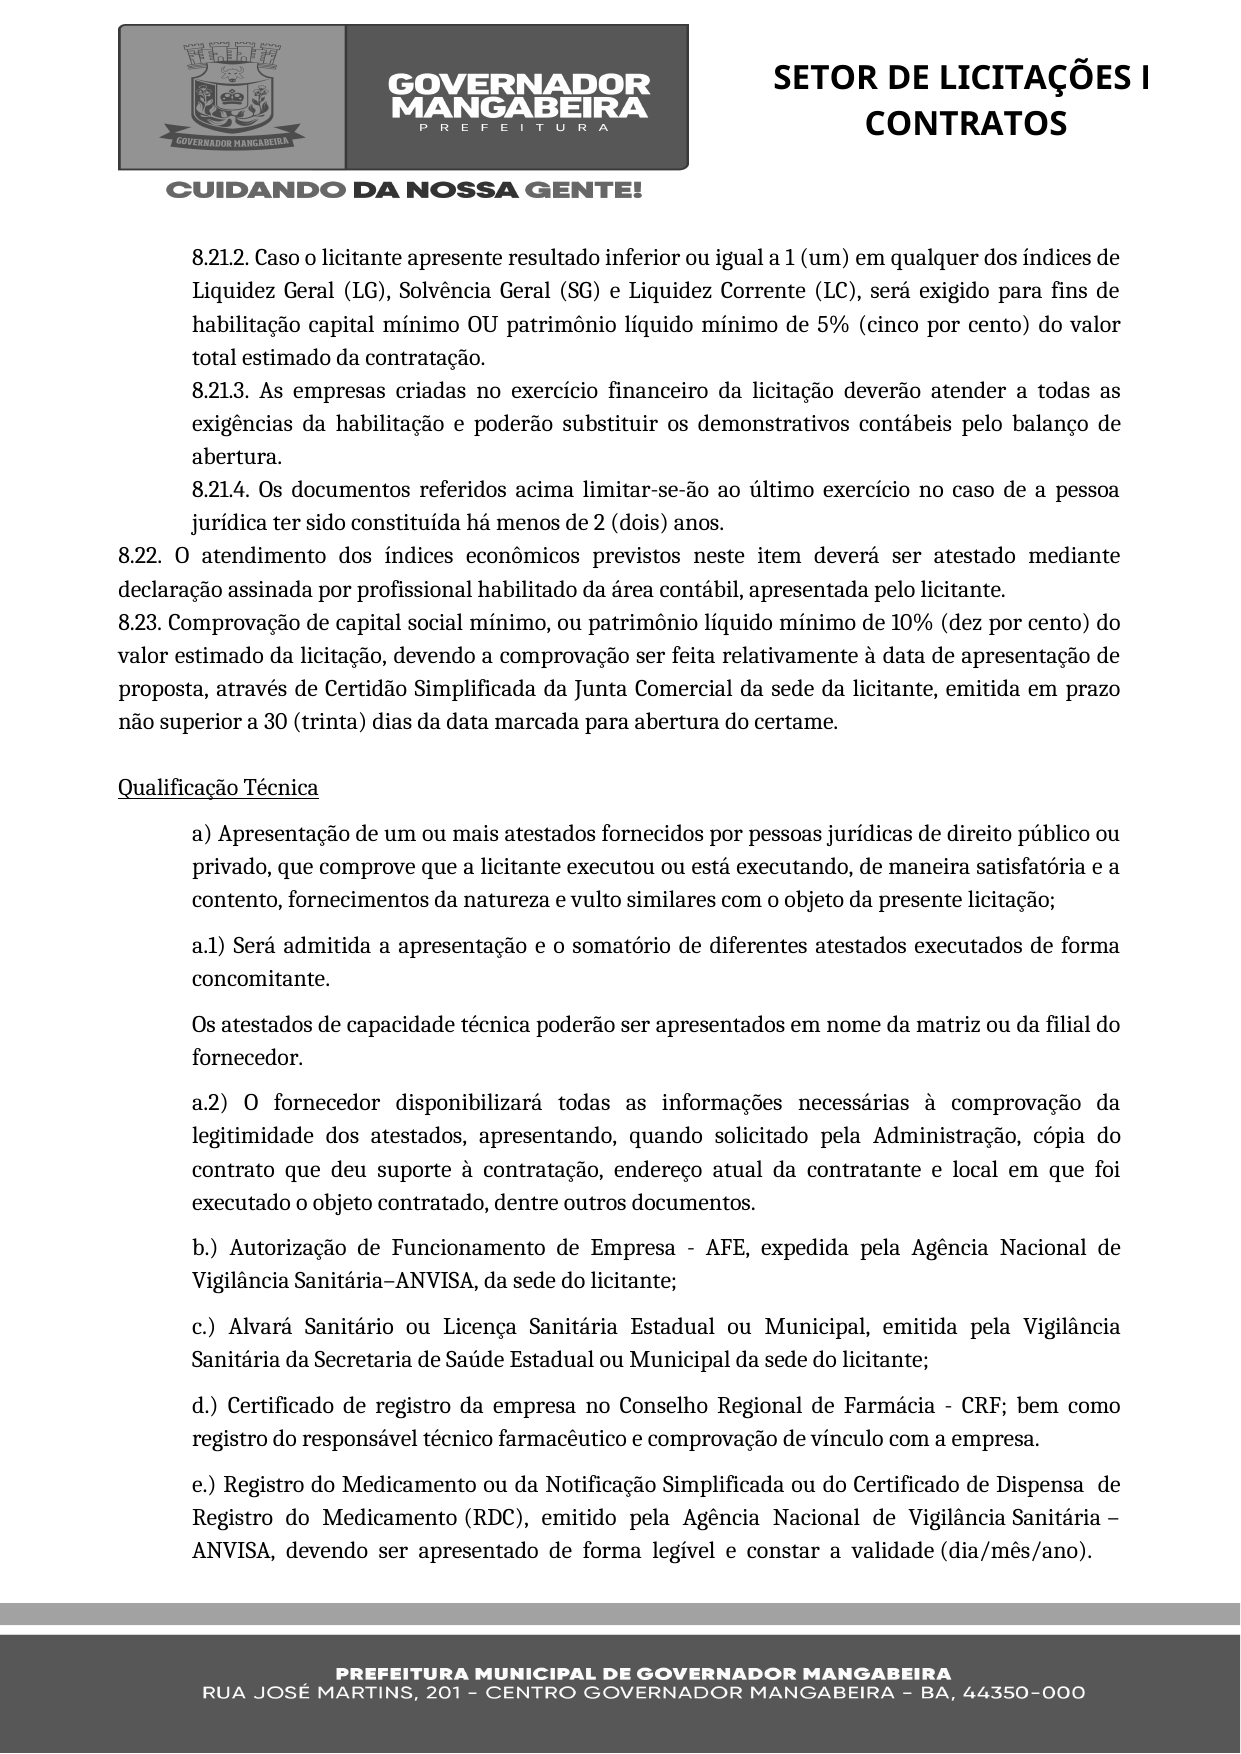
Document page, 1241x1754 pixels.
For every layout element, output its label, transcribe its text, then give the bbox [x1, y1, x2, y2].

text Qualificação Técnica [118, 774, 1122, 802]
text a) Apresentação de um ou mais atestados fornecidos por pessoas jurídicas de direito público ou privado, que comprove que a licitante executou ou está executando, de maneira satisfatória e a contento, fornecimentos da natureza e vulto similares com o objeto da presente licitação; [192, 820, 1122, 914]
text 8.23. Comprovação de capital social mínimo, ou patrimônio líquido mínimo de 10% (dez por cento) do valor estimado da licitação, devendo a comprovação ser feita relativamente à data de apresentação de proposta, através de Certidão Simplificada da Junta Comercial da sede da licitante, emitida em prazo não superior a 30 (trinta) dias da data marcada para abertura do certame. [118, 608, 1122, 736]
text c.) Alvará Sanitário ou Licença Sanitária Estadual ou Municipal, emitida pela Vigilância Sanitária da Secretaria de Saúde Estadual ou Municipal da sede do licitante; [192, 1313, 1122, 1374]
text 8.22. O atendimento dos índices econômicos previstos neste item deverá ser atestado mediante declaração assinada por profissional habilitado da área contábil, apresentada pelo licitante. [118, 542, 1122, 603]
text b.) Autorização de Funcionamento de Empresa - AFE, expedida pela Agência Nacional de Vigilância Sanitária–ANVISA, da sede do licitante; [192, 1234, 1122, 1295]
text a.1) Será admitida a apresentação e o somatório de diferentes atestados executados de forma concomitante. [192, 932, 1122, 992]
text 8.21.2. Caso o licitante apresente resultado inferior ou igual a 1 (um) em qualquer dos índices de Liquidez Geral (LG), Solvência Geral (SG) e Liquidez Corrente (LC), será exigido para fins de habilitação capital mínimo OU patrimônio líquido mínimo de 5% (cinco por cento) do valor total estimado da contratação. [192, 244, 1122, 371]
text 8.21.3. As empresas criadas no exercício financeiro da licitação deverão atender a todas as exigências da habilitação e poderão substituir os demonstrativos contábeis pelo balanço de abertura. [192, 377, 1122, 471]
text 8.21.4. Os documentos referidos acima limitar-se-ão ao último exercício no caso de a pessoa jurídica ter sido constituída há menos de 2 (dois) anos. [192, 476, 1122, 537]
text Os atestados de capacidade técnica poderão ser apresentados em nome da matriz ou da filial do fornecedor. [192, 1010, 1122, 1071]
text e.) Registro do Medicamento ou da Notificação Simplificada ou do Certificado de Dispensa de Registro do Medicamento (RDC), emitido pela Agência Nacional de Vigilância Sanitária –ANVISA, devendo ser apresentado de forma legível e constar a validade (dia/mês/ano). [192, 1470, 1122, 1564]
text a.2) O fornecedor disponibilizará todas as informações necessárias à comprovação da legitimidade dos atestados, apresentando, quando solicitado pela Administração, cópia do contrato que deu suporte à contratação, endereço atual da contratante e local em que foi executado o objeto contratado, dentre outros documentos. [192, 1089, 1122, 1216]
text d.) Certificado de registro da empresa no Conselho Regional de Farmácia - CRF; bem como registro do responsável técnico farmacêutico e comprovação de vínculo com a empresa. [192, 1392, 1122, 1452]
